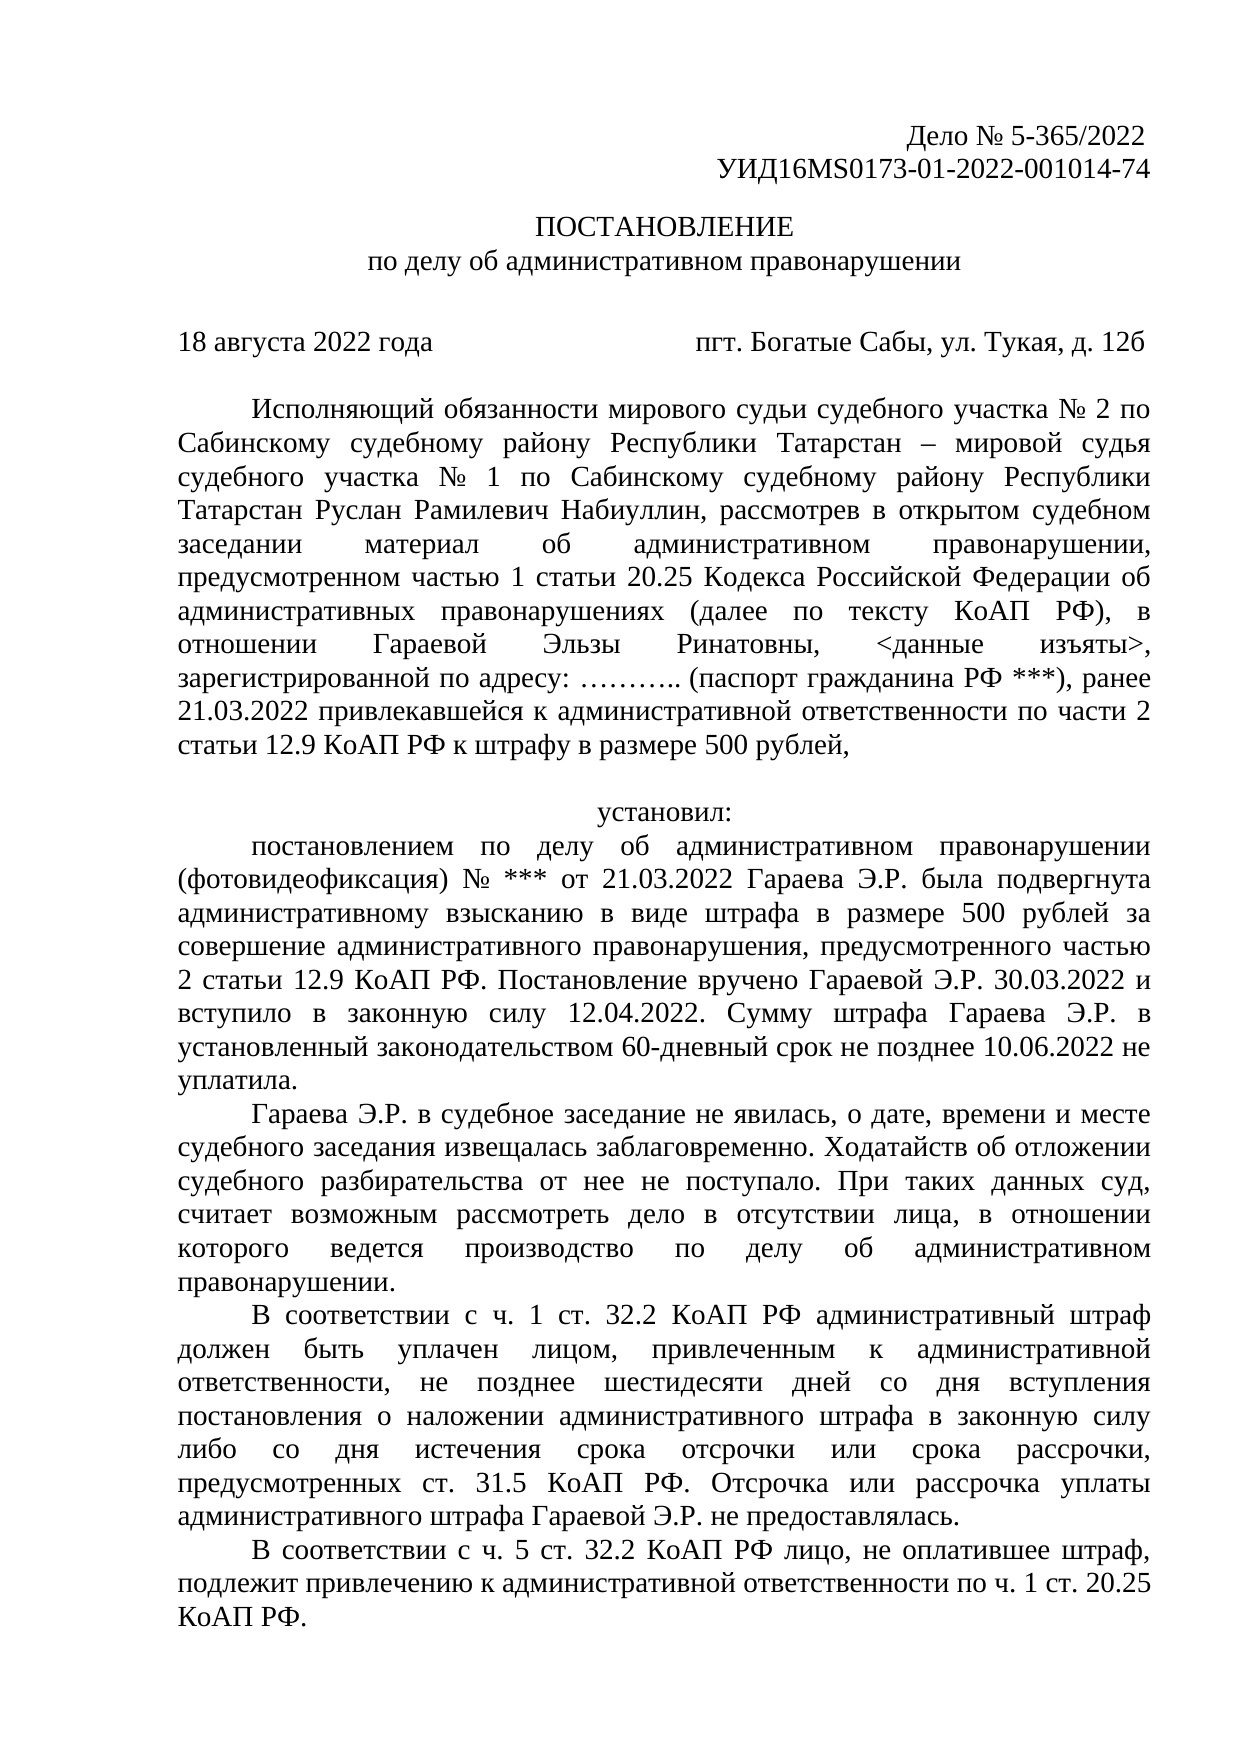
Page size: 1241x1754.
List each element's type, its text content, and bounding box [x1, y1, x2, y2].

text Дело № 5-365/2022 [177, 118, 1152, 152]
text Исполняющий обязанности мирового судьи судебного участка № 2 по Сабинскому судебному району Республики Татарстан – мировой судья судебного участка № 1 по Сабинскому судебному району Республики Татарстан Руслан Рамилевич Набиуллин, рассмотрев в открытом судебном заседании материал об административном правонарушении, предусмотренном частью 1 статьи 20.25 Кодекса Российской Федерации об административных правонарушениях (далее по тексту КоАП РФ), в отношении Гараевой Эльзы Ринатовны, <данные изъяты>, зарегистрированной по адресу: ……….. (паспорт гражданина РФ ***), ранее 21.03.2022 привлекавшейся к административной ответственности по части 2 статьи 12.9 КоАП РФ к штрафу в размере 500 рублей, [177, 392, 1152, 761]
text постановлением по делу об административном правонарушении (фотовидеофиксация) № *** от 21.03.2022 Гараева Э.Р. была подвергнута административному взысканию в виде штрафа в размере 500 рублей за совершение административного правонарушения, предусмотренного частью 2 статьи 12.9 КоАП РФ. Постановление вручено Гараевой Э.Р. 30.03.2022 и вступило в законную силу 12.04.2022. Сумму штрафа Гараева Э.Р. в установленный законодательством 60-дневный срок не позднее 10.06.2022 не уплатила. [177, 828, 1152, 1096]
text 18 августа 2022 года пгт. Богатые Сабы, ул. Тукая, д. 12б [177, 324, 1152, 392]
text установил: [177, 794, 1152, 828]
text В соответствии с ч. 5 ст. 32.2 КоАП РФ лицо, не оплатившее штраф, подлежит привлечению к административной ответственности по ч. 1 ст. 20.25 КоАП РФ. [177, 1532, 1152, 1633]
text Гараева Э.Р. в судебное заседание не явилась, о дате, времени и месте судебного заседания извещалась заблаговременно. Ходатайств об отложении судебного разбирательства от нее не поступало. При таких данных суд, считает возможным рассмотреть дело в отсутствии лица, в отношении которого ведется производство по делу об административном правонарушении. [177, 1096, 1152, 1297]
text УИД16MS0173-01-2022-001014-74 [177, 152, 1152, 185]
text по делу об административном правонарушении [177, 243, 1152, 276]
text В соответствии с ч. 1 ст. 32.2 КоАП РФ административный штраф должен быть уплачен лицом, привлеченным к административной ответственности, не позднее шестидесяти дней со дня вступления постановления о наложении административного штрафа в законную силу либо со дня истечения срока отсрочки или срока рассрочки, предусмотренных ст. 31.5 КоАП РФ. Отсрочка или рассрочка уплаты административного штрафа Гараевой Э.Р. не предоставлялась. [177, 1297, 1152, 1532]
text ПОСТАНОВЛЕНИЕ [177, 209, 1152, 243]
